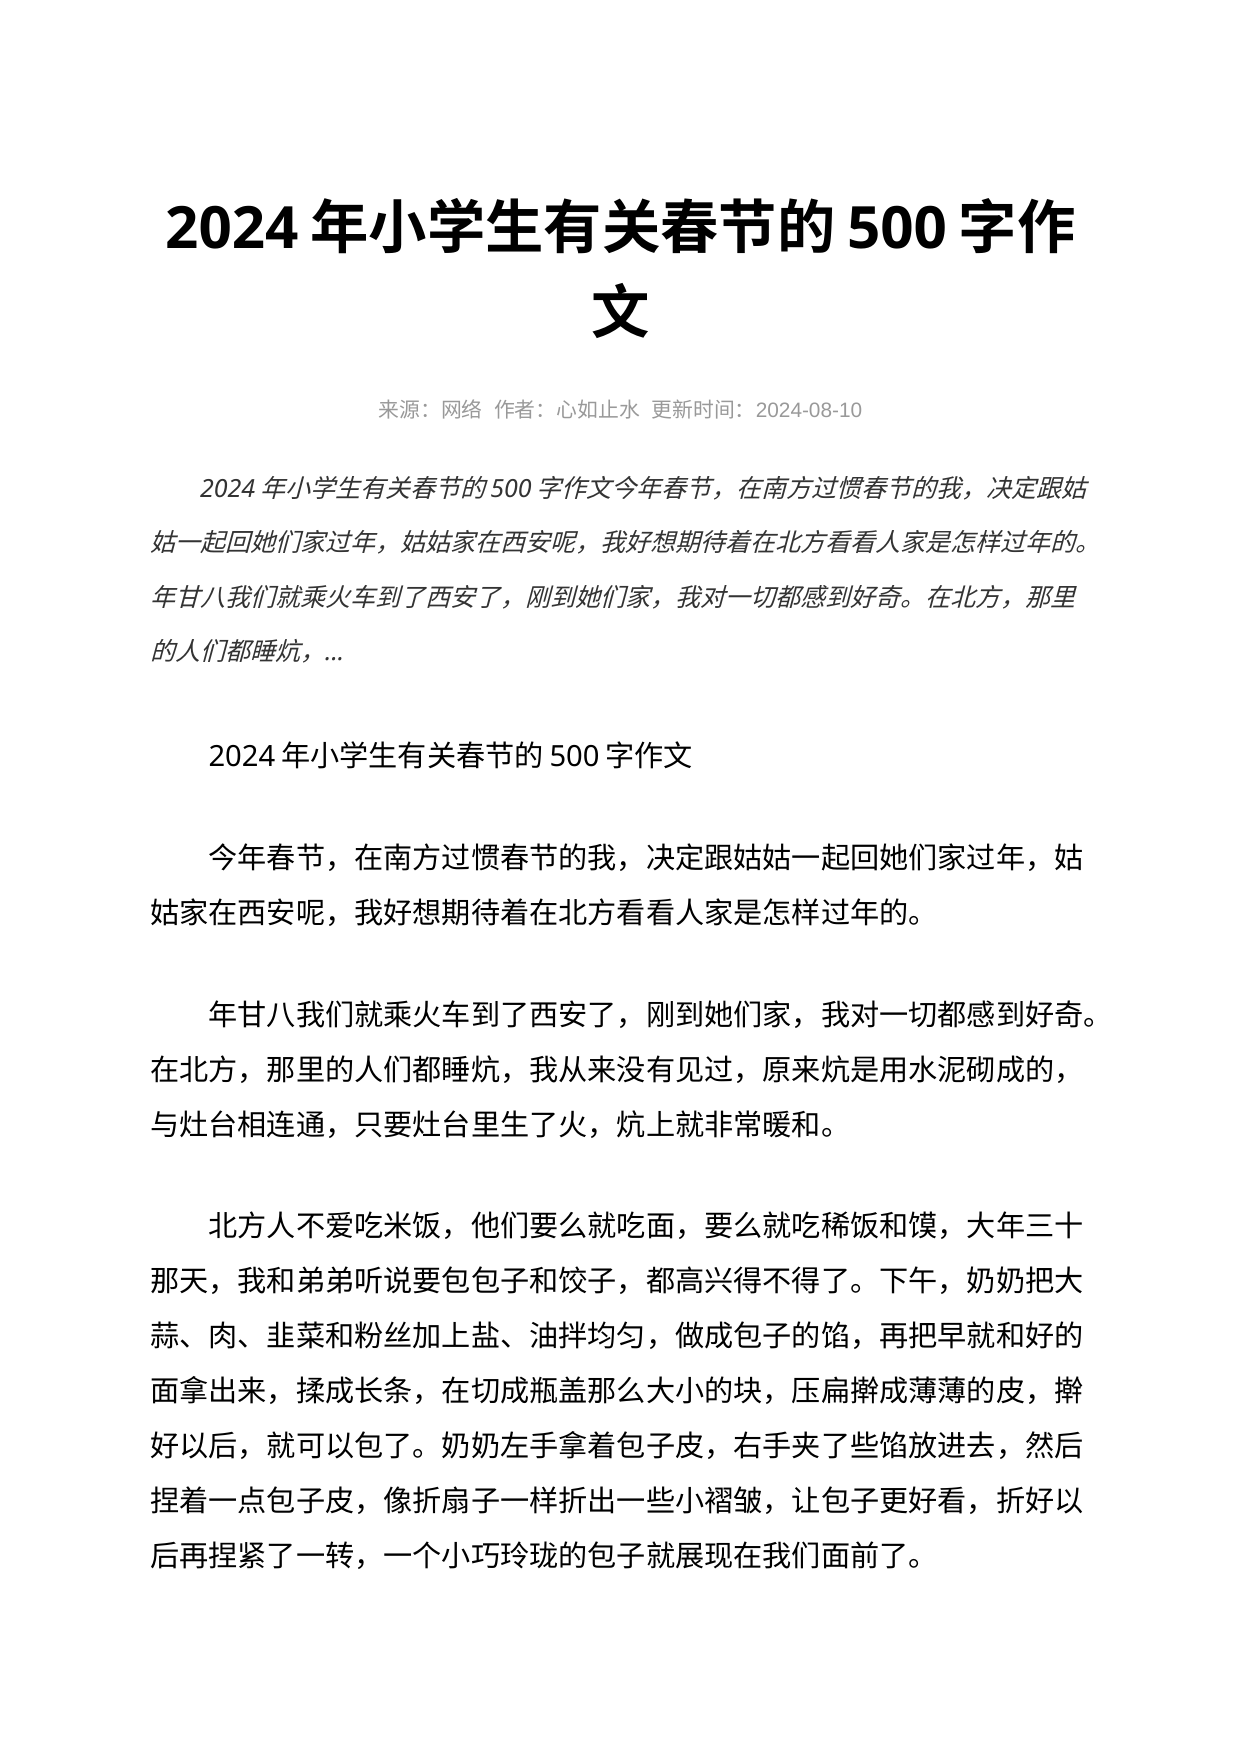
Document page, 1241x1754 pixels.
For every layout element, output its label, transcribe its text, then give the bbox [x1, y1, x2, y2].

text 北方人不爱吃米饭，他们要么就吃面，要么就吃稀饭和馍，大年三十那天，我和弟弟听说要包包子和饺子，都高兴得不得了。下午，奶奶把大蒜、肉、韭菜和粉丝加上盐、油拌均匀，做成包子的馅，再把早就和好的面拿出来，揉成长条，在切成瓶盖那么大小的块，压扁擀成薄薄的皮，擀好以后，就可以包了。奶奶左手拿着包子皮，右手夹了些馅放进去，然后捏着一点包子皮，像折扇子一样折出一些小褶皱，让包子更好看，折好以后再捏紧了一转，一个小巧玲珑的包子就展现在我们面前了。 [150, 1203, 1090, 1574]
text 来源：网络 作者：心如止水 更新时间：2024-08-10 [150, 397, 1090, 421]
text 今年春节，在南方过惯春节的我，决定跟姑姑一起回她们家过年，姑姑家在西安呢，我好想期待着在北方看看人家是怎样过年的。 [150, 834, 1090, 932]
text 年甘八我们就乘火车到了西安了，刚到她们家，我对一切都感到好奇。在北方，那里的人们都睡炕，我从来没有见过，原来炕是用水泥砌成的，与灶台相连通，只要灶台里生了火，炕上就非常暖和。 [150, 991, 1090, 1143]
subtitle 2024年小学生有关春节的500字作文 [150, 181, 1090, 351]
text 2024年小学生有关春节的500字作文今年春节，在南方过惯春节的我，决定跟姑姑一起回她们家过年，姑姑家在西安呢，我好想期待着在北方看看人家是怎样过年的。年甘八我们就乘火车到了西安了，刚到她们家，我对一切都感到好奇。在北方，那里的人们都睡炕，... [150, 468, 1090, 668]
text 2024年小学生有关春节的500字作文 [150, 733, 1090, 775]
